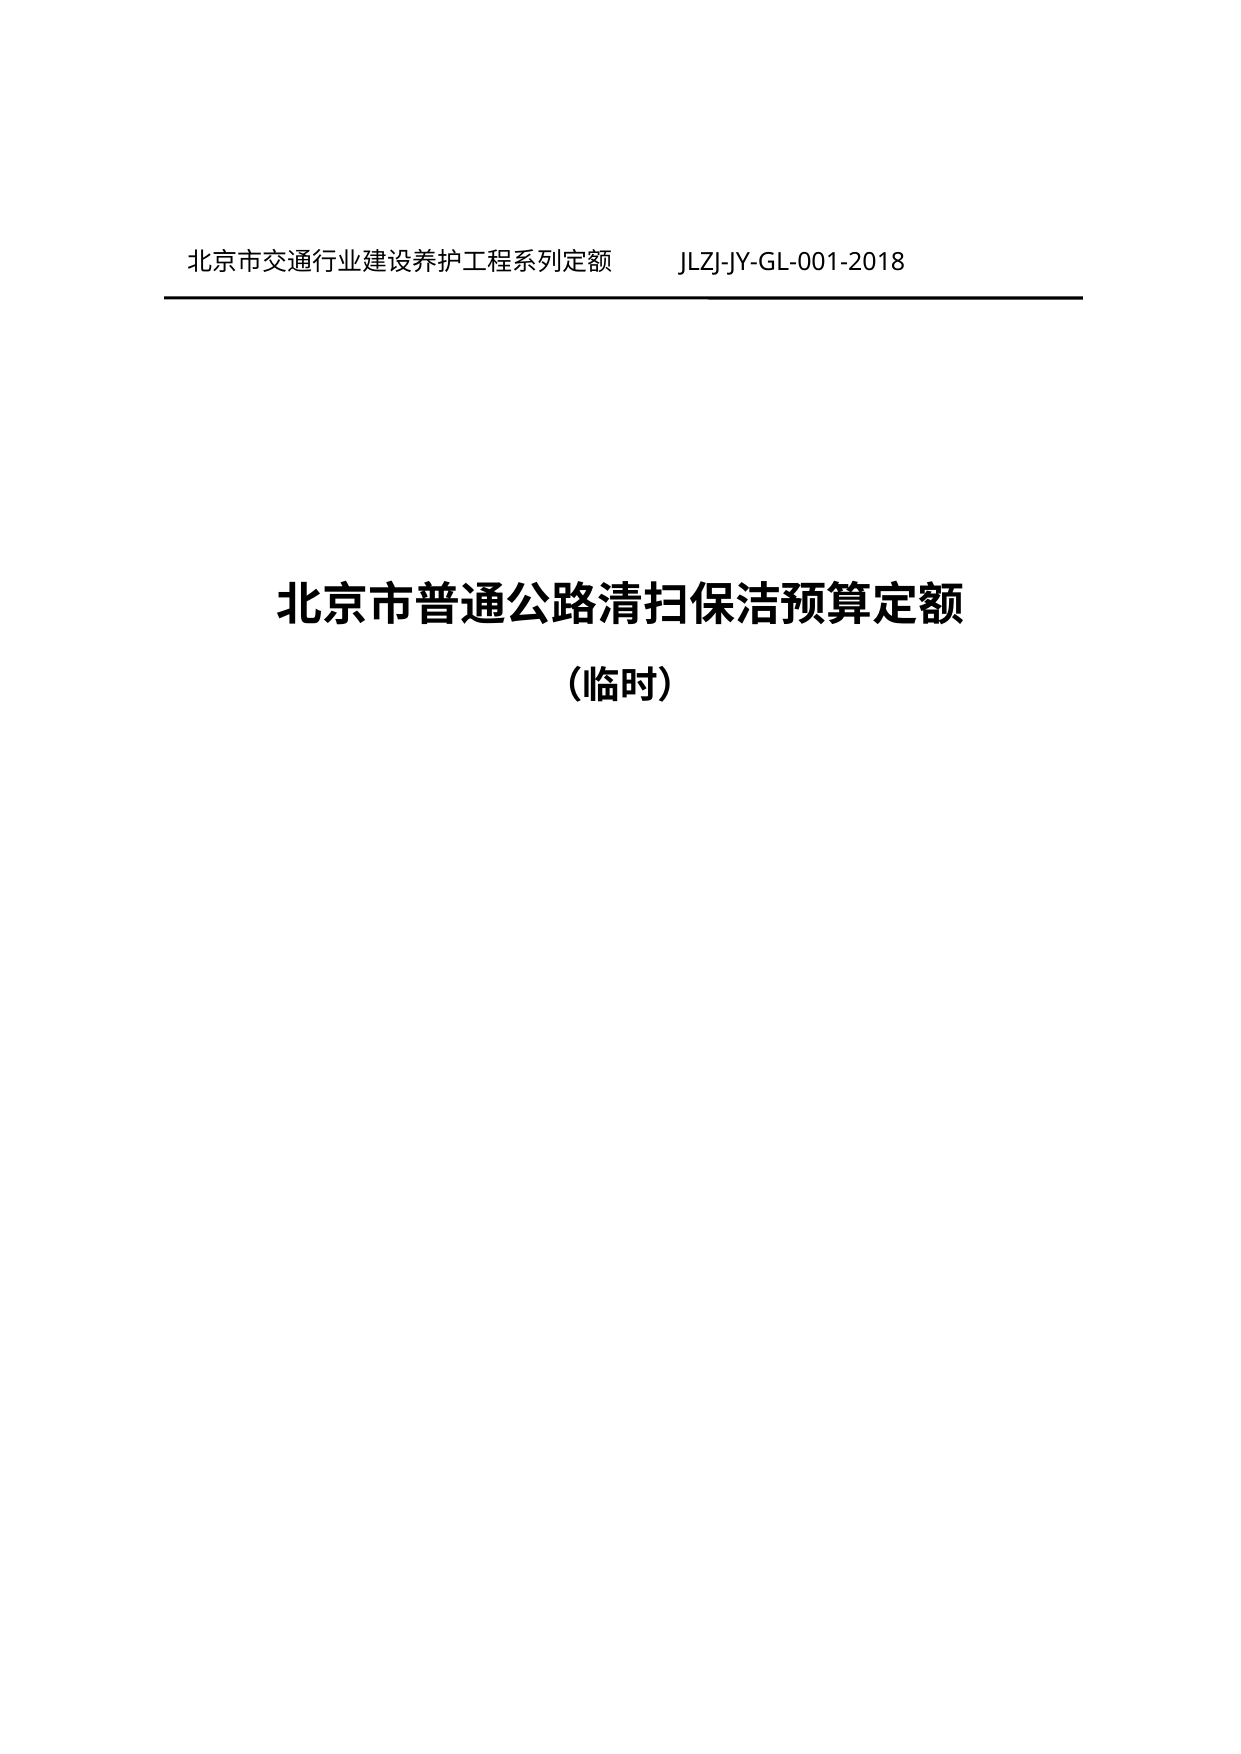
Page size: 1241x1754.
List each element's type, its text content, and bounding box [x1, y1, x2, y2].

text （临时） [187, 649, 1053, 714]
text 北京市普通公路清扫保洁预算定额 [187, 552, 1053, 649]
text 北京市交通行业建设养护工程系列定额 JLZJ-JY-GL-001-2018 [187, 227, 1009, 292]
